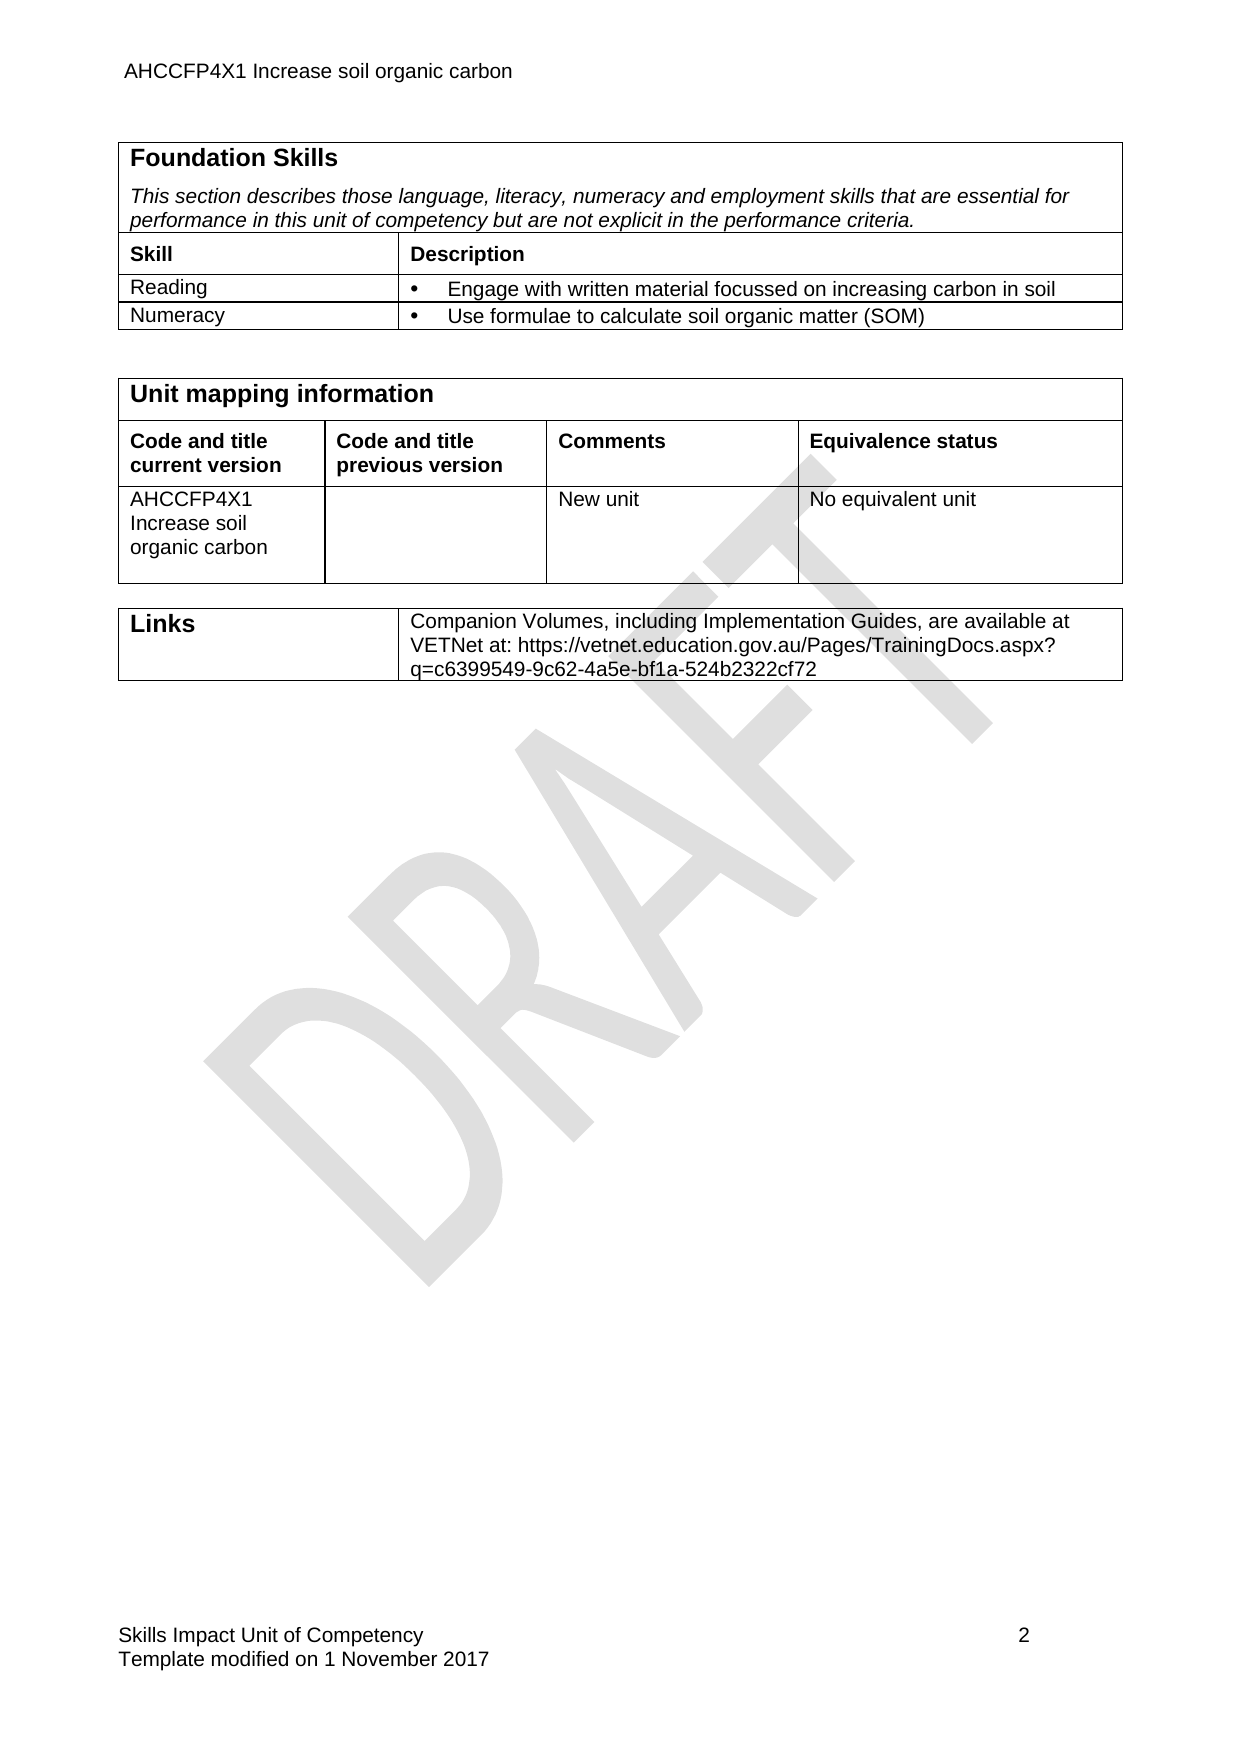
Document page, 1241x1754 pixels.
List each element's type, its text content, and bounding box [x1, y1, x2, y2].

table_cell [326, 487, 546, 582]
table_cell Reading [119, 275, 398, 301]
table_cell Comments [547, 421, 798, 486]
table_header Foundation Skills This section describes those language, literacy, numeracy and employment skills that are essential for performance in this unit of competency but are not explicit in the performance criteria. [119, 143, 1122, 232]
table_cell Code and title previous version [326, 421, 546, 486]
table_header Companion Volumes, including Implementation Guides, are available at VETNet at: https://vetnet.education.gov.au/Pages/TrainingDocs.aspx?q=c6399549-9c62-4a5e-bf1a-524b2322cf72 [399, 609, 1122, 680]
table_header Links [119, 609, 398, 680]
table_cell AHCCFP4X1 Increase soil organic carbon [119, 487, 324, 582]
table_cell Use formulae to calculate soil organic matter (SOM) [399, 303, 1122, 329]
table_cell Description [399, 233, 1122, 274]
table_cell Engage with written material focussed on increasing carbon in soil [399, 275, 1122, 301]
table_cell Code and title current version [119, 421, 324, 486]
table_header Unit mapping information [119, 379, 1122, 420]
table_cell New unit [547, 487, 798, 582]
table_cell Numeracy [119, 303, 398, 329]
table_cell Equivalence status [799, 421, 1122, 486]
table_cell Skill [119, 233, 398, 274]
table_cell No equivalent unit [799, 487, 1122, 582]
